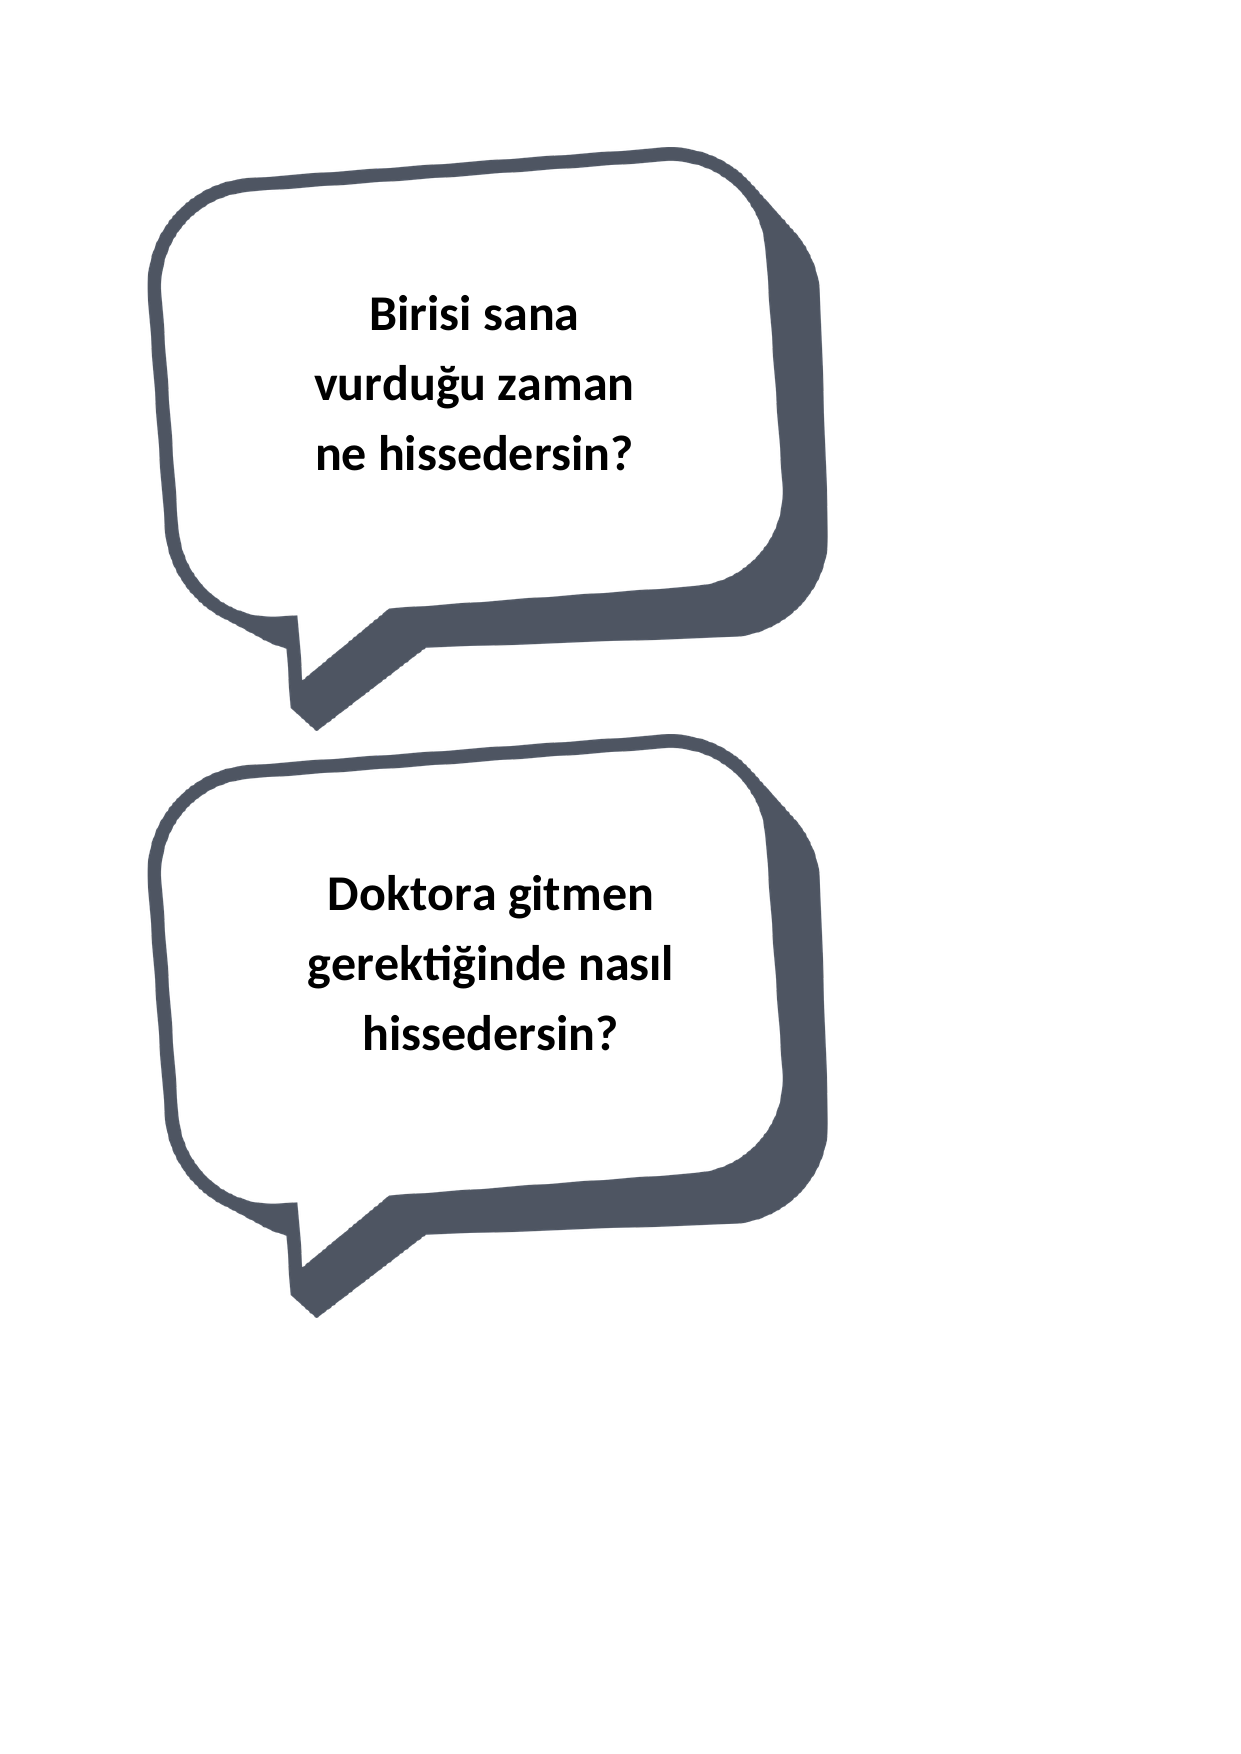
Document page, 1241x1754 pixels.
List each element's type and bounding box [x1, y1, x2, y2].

picture [147, 147, 828, 731]
picture [147, 734, 828, 1318]
